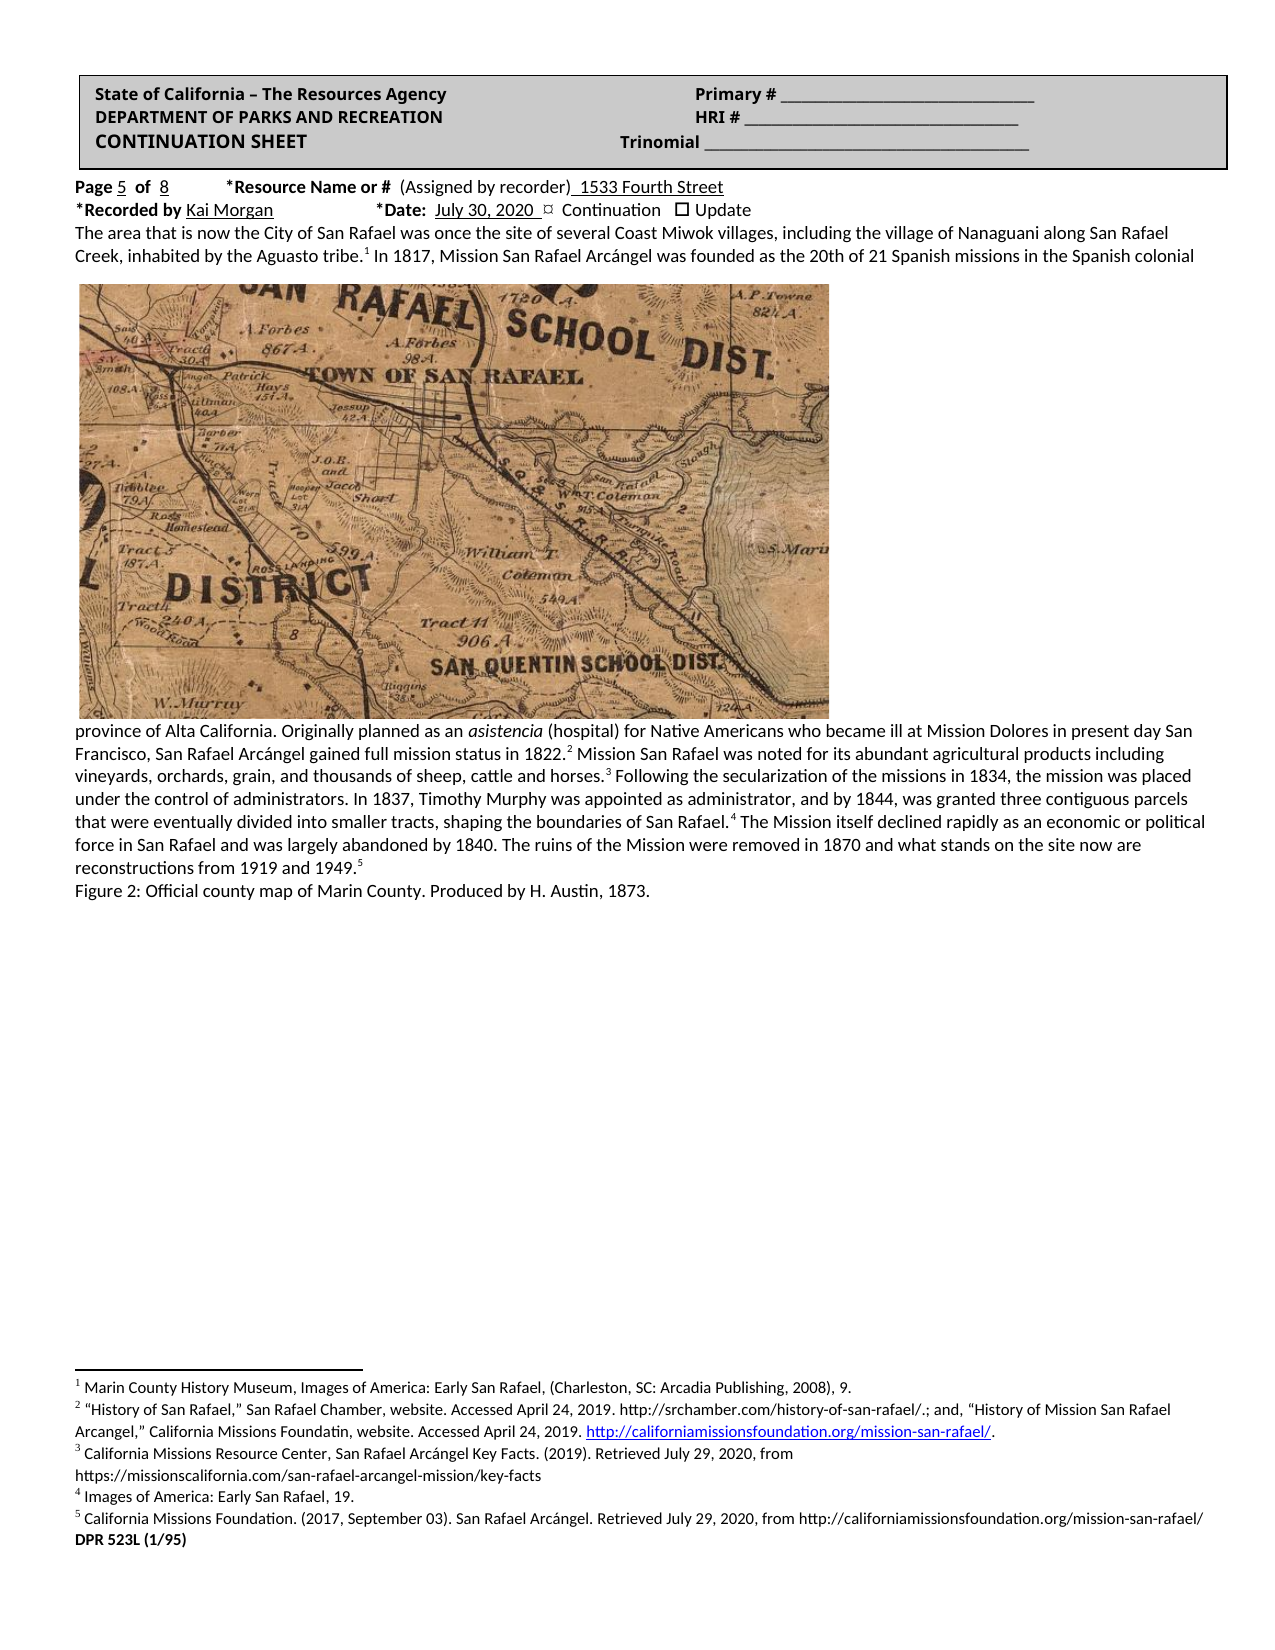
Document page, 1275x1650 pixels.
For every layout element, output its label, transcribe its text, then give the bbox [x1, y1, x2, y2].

text Figure 2: Official county map of Marin County. Produced by H. Austin, 1873. [75, 879, 1222, 902]
picture [79, 284, 830, 719]
